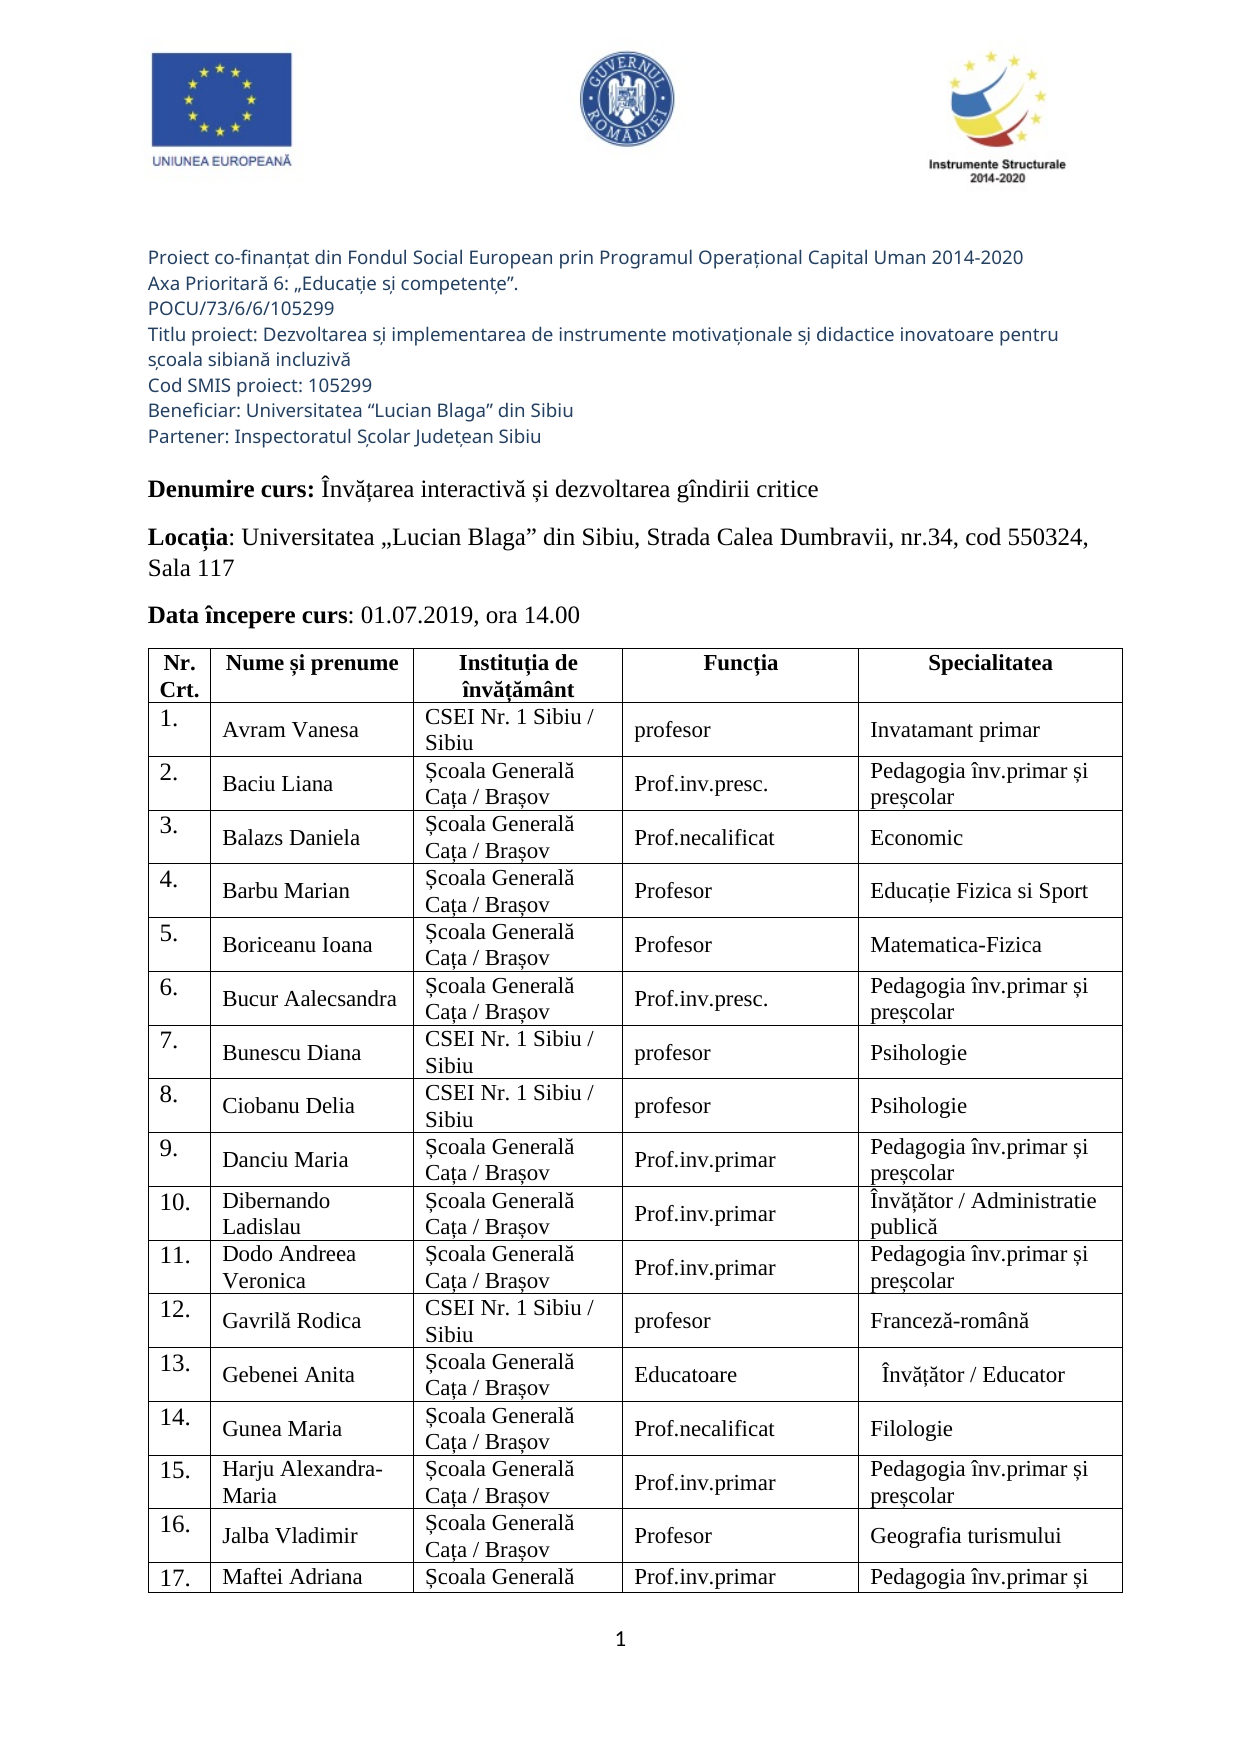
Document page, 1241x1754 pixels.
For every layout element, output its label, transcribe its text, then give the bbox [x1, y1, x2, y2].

table_cell Școala Generală Cața / Brașov [414, 1187, 622, 1239]
table_cell Prof.inv.primar [623, 1241, 858, 1293]
table_cell Gebenei Anita [211, 1348, 413, 1401]
table_cell Balazs Daniela [211, 811, 413, 863]
table_cell Școala Generală Cața / Brașov [414, 1133, 622, 1186]
table_cell Pedagogia înv.primar și preșcolar [859, 1133, 1122, 1186]
table_cell Profesor [623, 918, 858, 971]
table_cell Filologie [859, 1402, 1122, 1454]
table_cell Școala Generală Cața / Brașov [414, 757, 622, 809]
table_cell [149, 864, 210, 917]
table_cell [149, 1294, 210, 1347]
table_cell Educație Fizica si Sport [859, 864, 1122, 917]
table_header Nume și prenume [211, 649, 413, 702]
table_cell Școala Generală Cața / Brașov [414, 1456, 622, 1508]
table_cell [149, 811, 210, 863]
table_cell Școala Generală Cața / Brașov [414, 918, 622, 971]
table_cell Școala Generală Cața / Brașov [414, 1348, 622, 1401]
table_cell CSEI Nr. 1 Sibiu / Sibiu [414, 1079, 622, 1132]
table_cell [149, 1026, 210, 1078]
table_cell Profesor [623, 864, 858, 917]
table_cell [149, 1133, 210, 1186]
table_cell Prof.inv.primar [623, 1456, 858, 1508]
table_cell CSEI Nr. 1 Sibiu / Sibiu [414, 703, 622, 756]
table_cell profesor [623, 1079, 858, 1132]
table_cell Ciobanu Delia [211, 1079, 413, 1132]
picture [83, 19, 1134, 209]
table_cell Psihologie [859, 1026, 1122, 1078]
table_cell Franceză-română [859, 1294, 1122, 1347]
table_cell Prof.inv.presc. [623, 972, 858, 1024]
table_cell Economic [859, 811, 1122, 863]
table_cell [149, 918, 210, 971]
table_cell Educatoare [623, 1348, 858, 1401]
table_cell Bucur Aalecsandra [211, 972, 413, 1024]
table_cell Dodo Andreea Veronica [211, 1241, 413, 1293]
table_cell Școala Generală Cața / Brașov [414, 1563, 622, 1592]
table_cell [149, 1509, 210, 1562]
table_cell Învățător / Administratie publică [859, 1187, 1122, 1239]
table_cell CSEI Nr. 1 Sibiu / Sibiu [414, 1294, 622, 1347]
table_header Instituția de învățământ [414, 649, 622, 702]
table_header Funcția [623, 649, 858, 702]
table_cell [149, 1456, 210, 1508]
table_cell Jalba Vladimir [211, 1509, 413, 1562]
table_header Specialitatea [859, 649, 1122, 702]
table_cell [149, 757, 210, 809]
table_cell Școala Generală Cața / Brașov [414, 972, 622, 1024]
table_cell Prof.inv.primar [623, 1187, 858, 1239]
table_cell Prof.inv.presc. [623, 757, 858, 809]
table_cell Pedagogia înv.primar și preșcolar [859, 757, 1122, 809]
table_cell Școala Generală Cața / Brașov [414, 864, 622, 917]
table_cell profesor [623, 1026, 858, 1078]
table_cell Gunea Maria [211, 1402, 413, 1454]
text Locația: Universitatea „Lucian Blaga” din Sibiu, Strada Calea Dumbravii, nr.34, cod 550324, Sala 117 [148, 522, 1093, 582]
table_cell profesor [623, 703, 858, 756]
table_cell Invatamant primar [859, 703, 1122, 756]
table_cell Pedagogia înv.primar și preșcolar [859, 1563, 1122, 1592]
table_cell Prof.inv.primar [623, 1563, 858, 1592]
table_cell Școala Generală Cața / Brașov [414, 1509, 622, 1562]
table_cell CSEI Nr. 1 Sibiu / Sibiu [414, 1026, 622, 1078]
table_cell Școala Generală Cața / Brașov [414, 811, 622, 863]
table_cell Danciu Maria [211, 1133, 413, 1186]
table_cell Bunescu Diana [211, 1026, 413, 1078]
table_cell Harju Alexandra-Maria [211, 1456, 413, 1508]
table_cell Pedagogia înv.primar și preșcolar [859, 1456, 1122, 1508]
table_cell Barbu Marian [211, 864, 413, 917]
table_cell Baciu Liana [211, 757, 413, 809]
text Data începere curs: 01.07.2019, ora 14.00 [148, 601, 1093, 629]
table_cell Geografia turismului [859, 1509, 1122, 1562]
table_cell [149, 972, 210, 1024]
table_cell profesor [623, 1294, 858, 1347]
table_cell [149, 1187, 210, 1239]
table_cell Profesor [623, 1509, 858, 1562]
table_cell [149, 1348, 210, 1401]
table_cell Avram Vanesa [211, 703, 413, 756]
table_cell Școala Generală Cața / Brașov [414, 1241, 622, 1293]
table_cell Pedagogia înv.primar și preșcolar [859, 972, 1122, 1024]
table_cell Prof.necalificat [623, 811, 858, 863]
table_cell [149, 1563, 210, 1592]
table_cell Dibernando Ladislau [211, 1187, 413, 1239]
table_cell Prof.necalificat [623, 1402, 858, 1454]
table_cell Învățător / Educator [859, 1348, 1122, 1401]
table_cell Maftei Adriana [211, 1563, 413, 1592]
table_cell Prof.inv.primar [623, 1133, 858, 1186]
table_cell [149, 1079, 210, 1132]
table_cell Psihologie [859, 1079, 1122, 1132]
table_cell Școala Generală Cața / Brașov [414, 1402, 622, 1454]
table_cell Boriceanu Ioana [211, 918, 413, 971]
text Denumire curs: Învățarea interactivă și dezvoltarea gîndirii critice [148, 474, 1093, 503]
table_cell [149, 1402, 210, 1454]
table_header Nr. Crt. [149, 649, 210, 702]
table_cell Matematica-Fizica [859, 918, 1122, 971]
table_cell Gavrilă Rodica [211, 1294, 413, 1347]
table_cell [149, 1241, 210, 1293]
table_cell Pedagogia înv.primar și preșcolar [859, 1241, 1122, 1293]
table_cell [149, 703, 210, 756]
